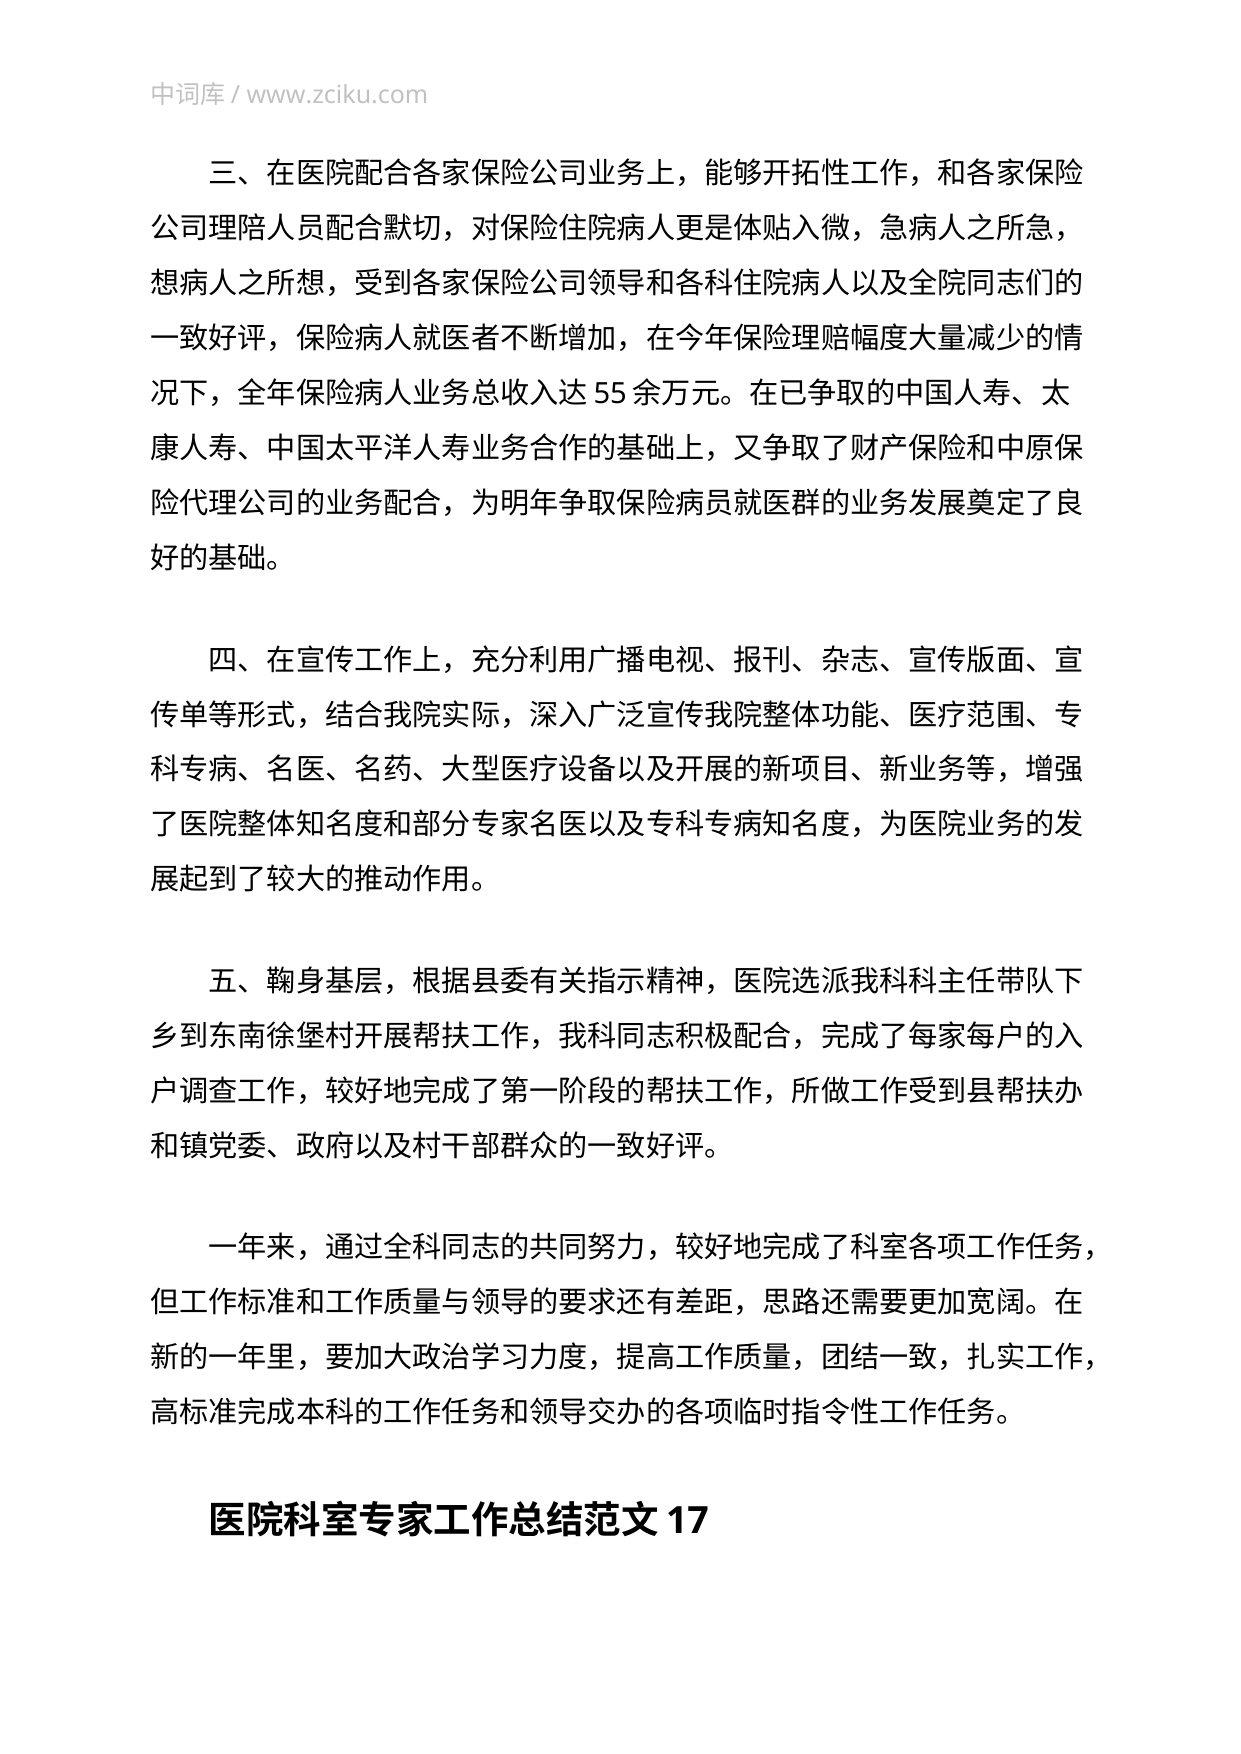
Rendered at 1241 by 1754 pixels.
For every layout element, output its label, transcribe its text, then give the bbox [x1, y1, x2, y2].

text 医院科室专家工作总结范文17 [150, 1490, 1090, 1545]
text 一年来，通过全科同志的共同努力，较好地完成了科室各项工作任务，但工作标准和工作质量与领导的要求还有差距，思路还需要更加宽阔。在新的一年里，要加大政治学习力度，提高工作质量，团结一致，扎实工作，高标准完成本科的工作任务和领导交办的各项临时指令性工作任务。 [150, 1224, 1090, 1431]
text 五、鞠身基层，根据县委有关指示精神，医院选派我科科主任带队下乡到东南徐堡村开展帮扶工作，我科同志积极配合，完成了每家每户的入户调查工作，较好地完成了第一阶段的帮扶工作，所做工作受到县帮扶办和镇党委、政府以及村干部群众的一致好评。 [150, 957, 1090, 1164]
text 三、在医院配合各家保险公司业务上，能够开拓性工作，和各家保险公司理陪人员配合默切，对保险住院病人更是体贴入微，急病人之所急，想病人之所想，受到各家保险公司领导和各科住院病人以及全院同志们的一致好评，保险病人就医者不断增加，在今年保险理赔幅度大量减少的情况下，全年保险病人业务总收入达55余万元。在已争取的中国人寿、太康人寿、中国太平洋人寿业务合作的基础上，又争取了财产保险和中原保险代理公司的业务配合，为明年争取保险病员就医群的业务发展奠定了良好的基础。 [150, 150, 1090, 577]
text 四、在宣传工作上，充分利用广播电视、报刊、杂志、宣传版面、宣传单等形式，结合我院实际，深入广泛宣传我院整体功能、医疗范围、专科专病、名医、名药、大型医疗设备以及开展的新项目、新业务等，增强了医院整体知名度和部分专家名医以及专科专病知名度，为医院业务的发展起到了较大的推动作用。 [150, 636, 1090, 898]
